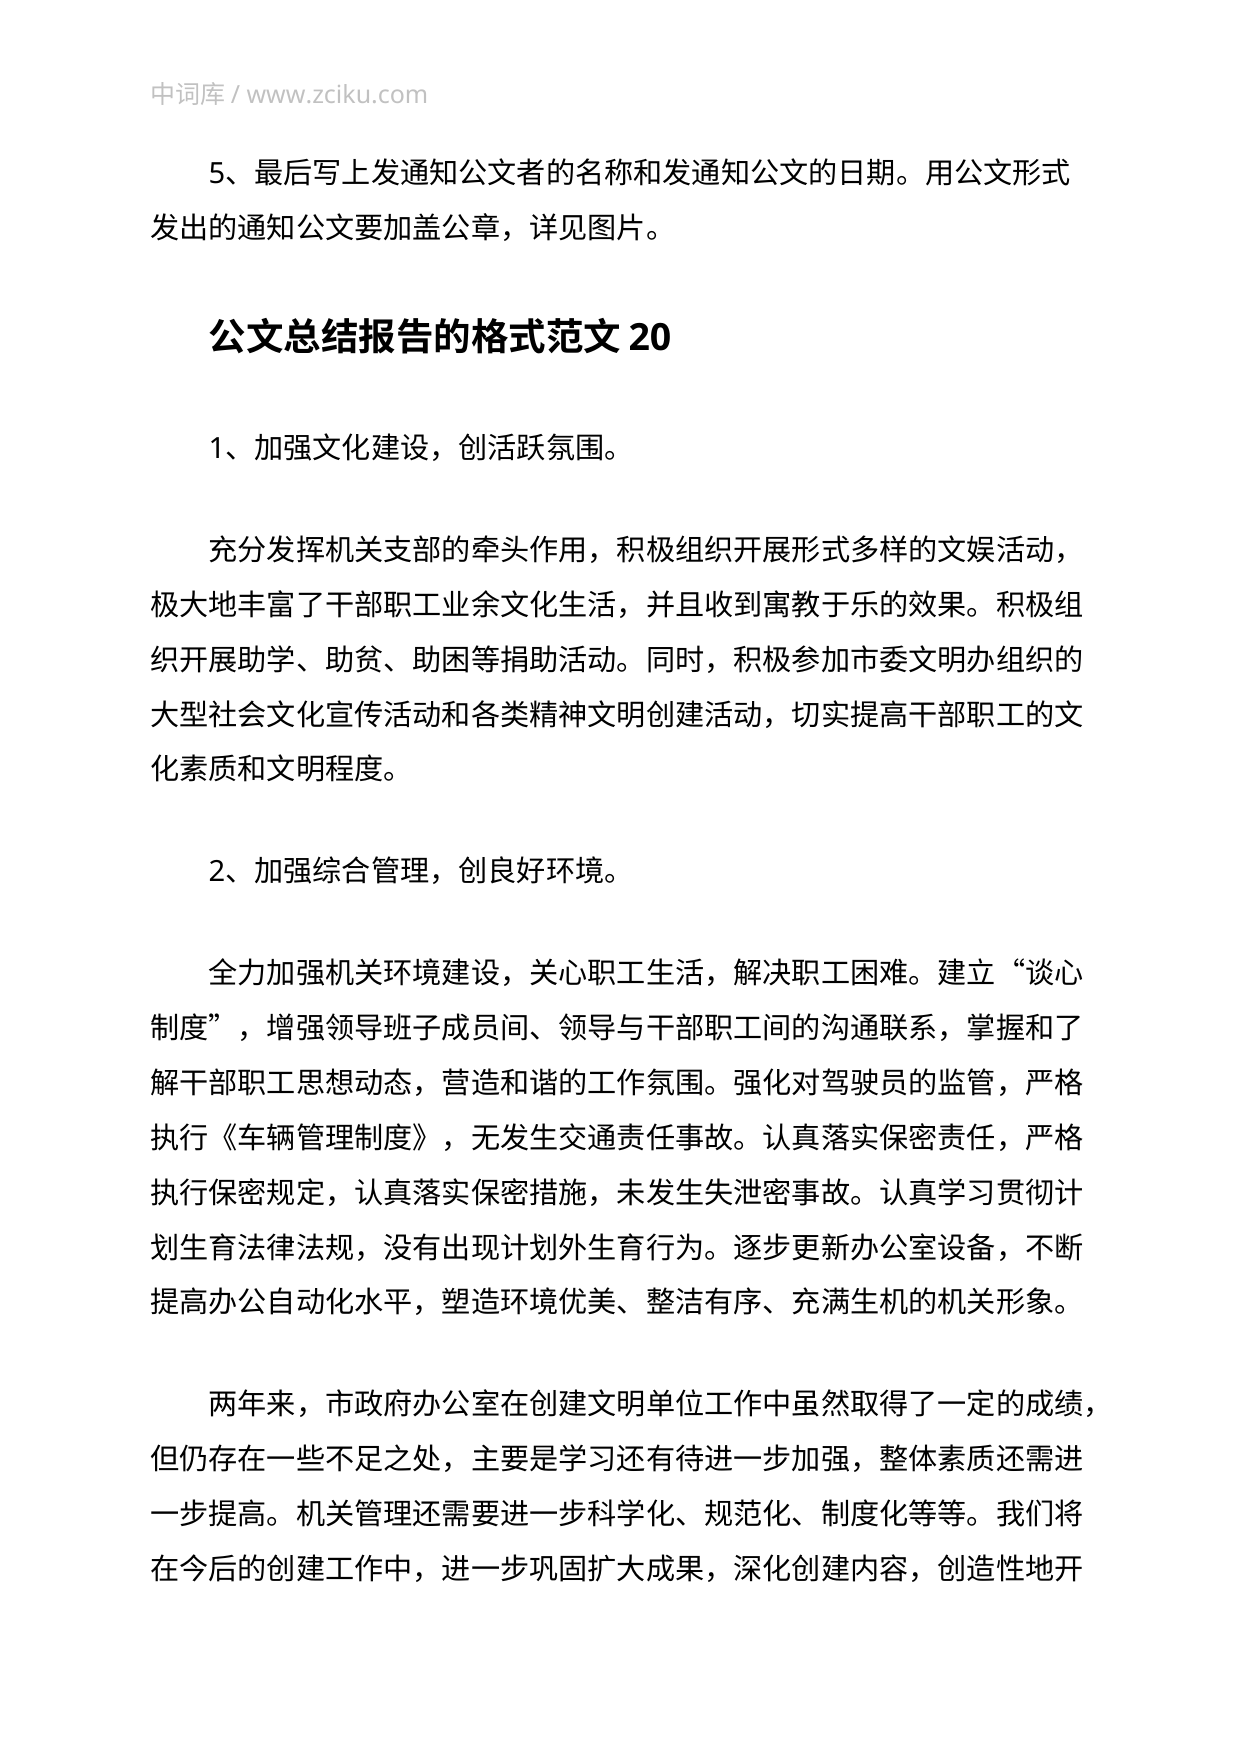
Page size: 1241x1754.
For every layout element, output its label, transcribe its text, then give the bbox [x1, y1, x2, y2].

text 公文总结报告的格式范文20 [150, 307, 1090, 361]
text 5、最后写上发通知公文者的名称和发通知公文的日期。用公文形式发出的通知公文要加盖公章，详见图片。 [150, 150, 1090, 247]
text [150, 1381, 1090, 1588]
text 充分发挥机关支部的牵头作用，积极组织开展形式多样的文娱活动，极大地丰富了干部职工业余文化生活，并且收到寓教于乐的效果。积极组织开展助学、助贫、助困等捐助活动。同时，积极参加市委文明办组织的大型社会文化宣传活动和各类精神文明创建活动，切实提高干部职工的文化素质和文明程度。 [150, 526, 1090, 788]
text 2、加强综合管理，创良好环境。 [150, 848, 1090, 890]
text 1、加强文化建设，创活跃氛围。 [150, 424, 1090, 467]
text 全力加强机关环境建设，关心职工生活，解决职工困难。建立“谈心制度”，增强领导班子成员间、领导与干部职工间的沟通联系，掌握和了解干部职工思想动态，营造和谐的工作氛围。强化对驾驶员的监管，严格执行《车辆管理制度》，无发生交通责任事故。认真落实保密责任，严格执行保密规定，认真落实保密措施，未发生失泄密事故。认真学习贯彻计划生育法律法规，没有出现计划外生育行为。逐步更新办公室设备，不断提高办公自动化水平，塑造环境优美、整洁有序、充满生机的机关形象。 [150, 950, 1090, 1321]
